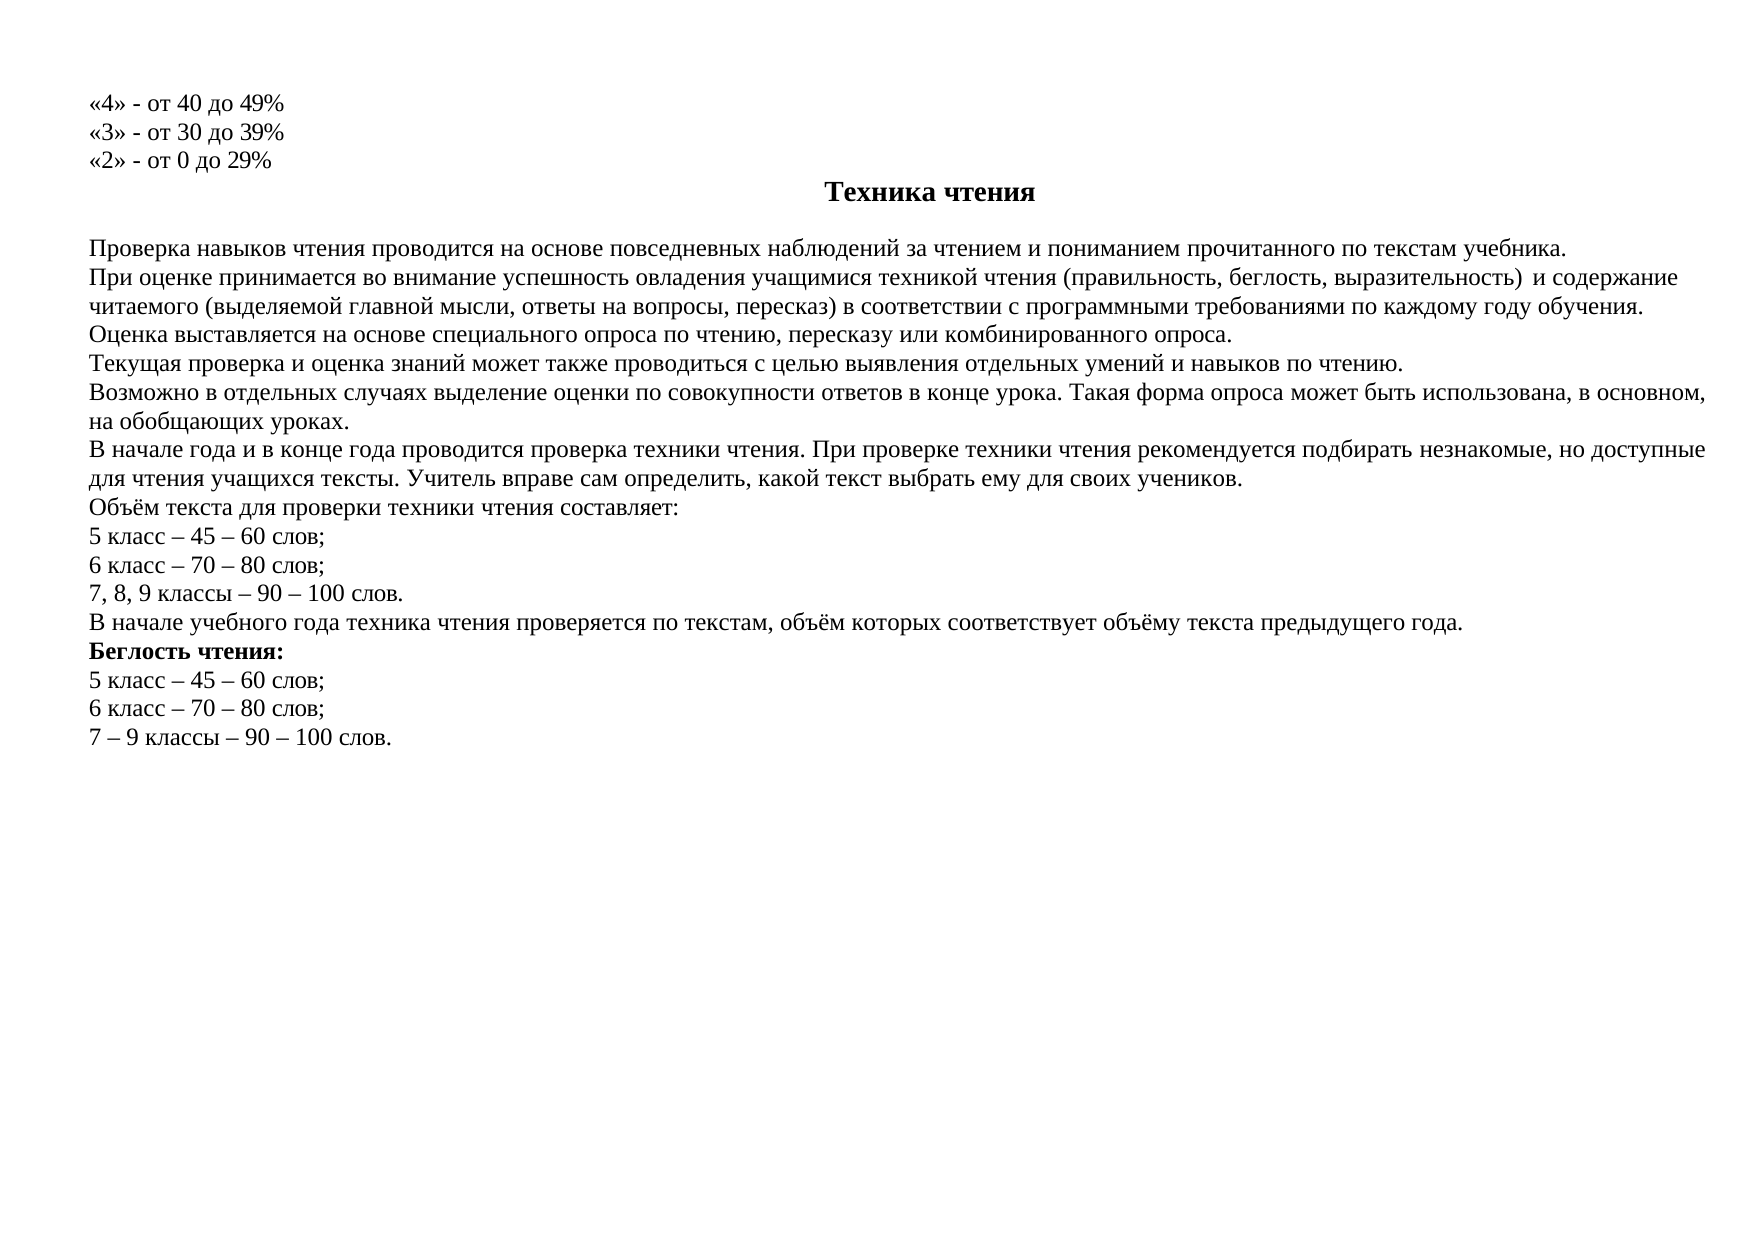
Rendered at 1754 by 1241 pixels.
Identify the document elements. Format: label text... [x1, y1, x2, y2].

text «3» - от 30 до 39% [89, 117, 1727, 145]
text Оценка выставляется на основе специального опроса по чтению, пересказу или комбинированного опроса. [89, 319, 1727, 348]
text «2» - от 0 до 29% [89, 145, 1727, 174]
text Проверка навыков чтения проводится на основе повседневных наблюдений за чтением и пониманием прочитанного по текстам учебника. [89, 233, 1727, 262]
text Объём текста для проверки техники чтения составляет: [89, 492, 1727, 521]
list класс – 45 – 60 слов; [89, 521, 1727, 549]
text «4» - от 40 до 49% [89, 88, 1727, 117]
list класс – 70 – 80 слов; [88, 550, 1727, 578]
text В начале года и в конце года проводится проверка техники чтения. При проверке техники чтения рекомендуется подбирать незнакомые, но доступные для чтения учащихся тексты. Учитель вправе сам определить, какой текст выбрать ему для своих учеников. [89, 434, 1727, 492]
subtitle Беглость чтения: [89, 636, 1727, 665]
text В начале учебного года техника чтения проверяется по текстам, объём которых соответствует объёму текста предыдущего года. [89, 607, 1727, 636]
text 7, 8, 9 классы – 90 – 100 слов. [89, 578, 1727, 607]
text Текущая проверка и оценка знаний может также проводиться с целью выявления отдельных умений и навыков по чтению. [89, 348, 1727, 377]
text При оценке принимается во внимание успешность овладения учащимися техникой чтения (правильность, беглость, выразительность) и содержание читаемого (выделяемой главной мысли, ответы на вопросы, пересказ) в соответствии с программными требованиями по каждому году обучения. [89, 262, 1727, 319]
list класс – 45 – 60 слов; [88, 665, 1727, 693]
list – 9 классы – 90 – 100 слов. [88, 722, 1727, 751]
subtitle Техника чтения [824, 174, 1727, 208]
text Возможно в отдельных случаях выделение оценки по совокупности ответов в конце урока. Такая форма опроса может быть использована, в основном, на обобщающих уроках. [89, 377, 1727, 434]
list класс – 70 – 80 слов; [88, 693, 1727, 722]
